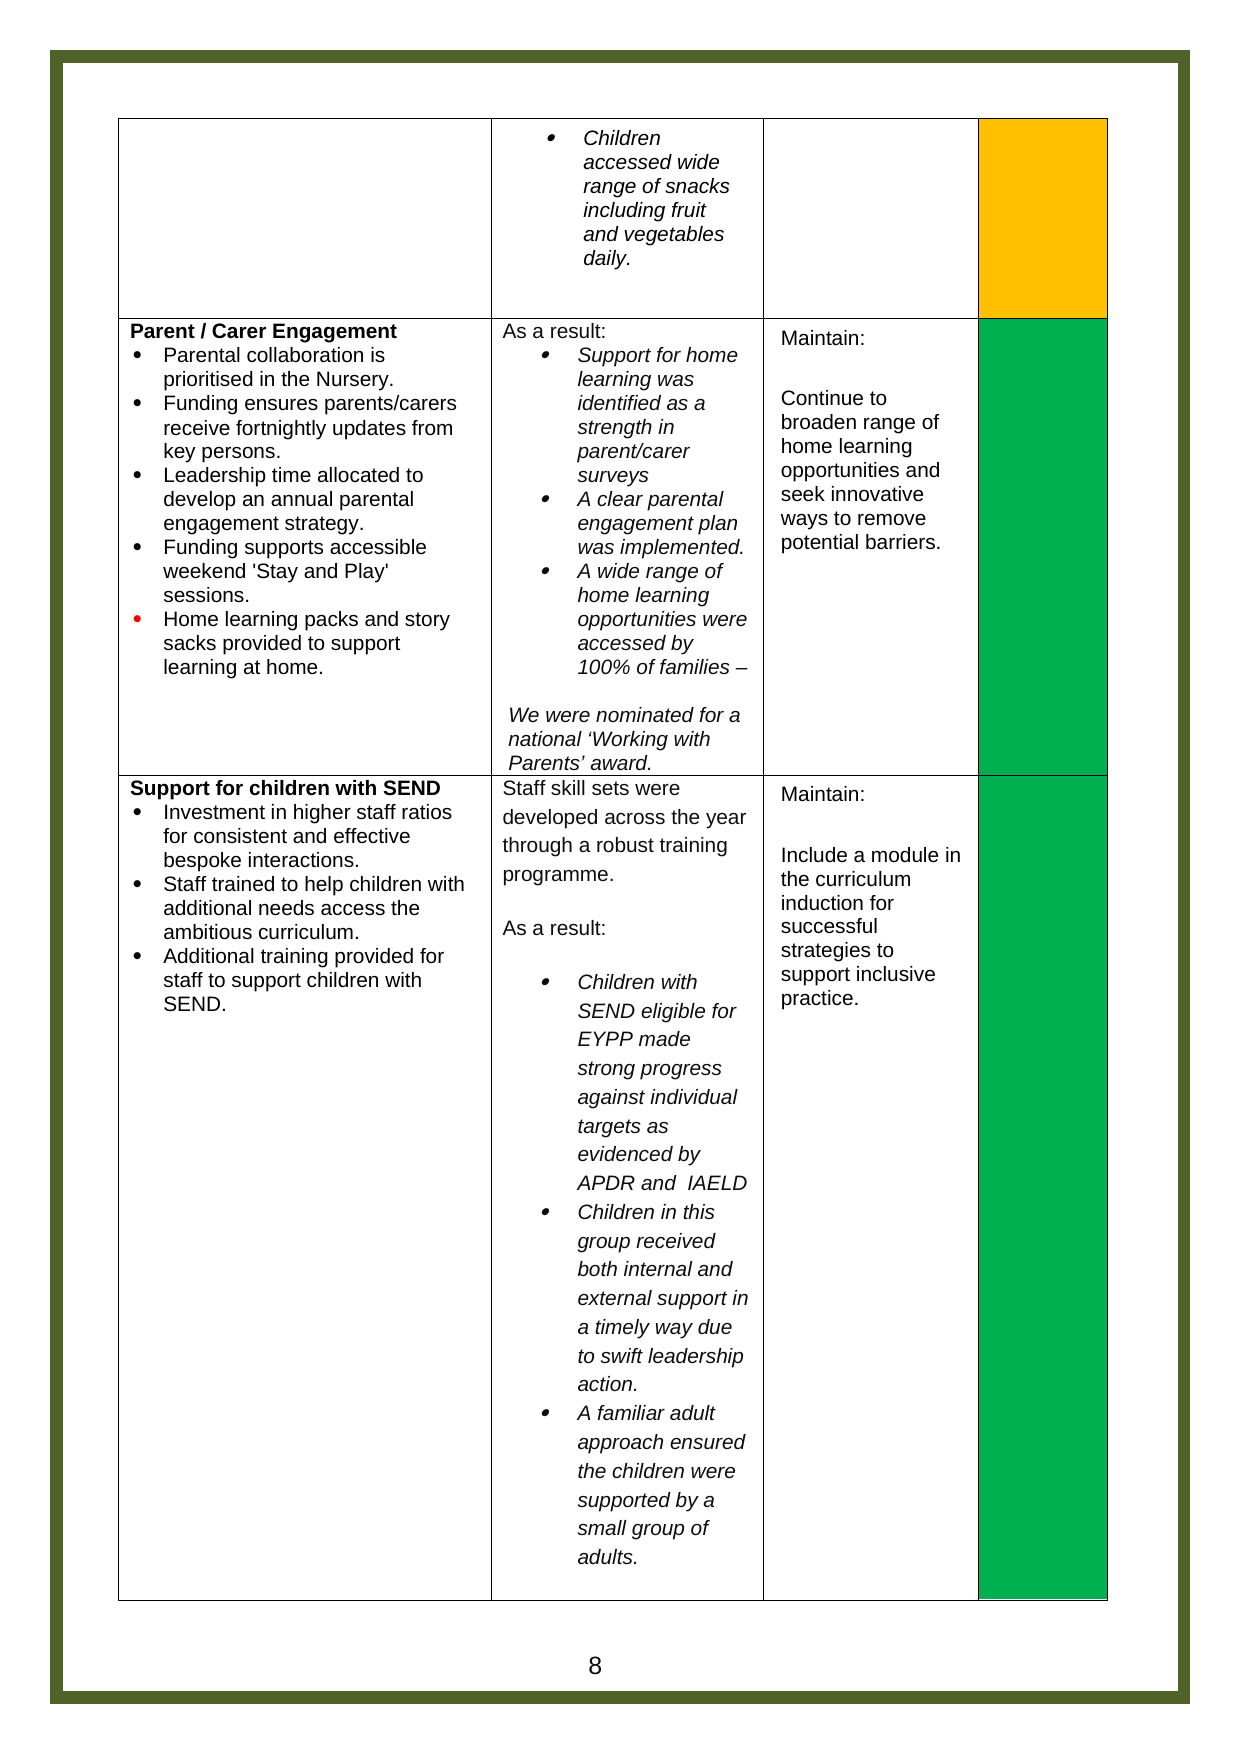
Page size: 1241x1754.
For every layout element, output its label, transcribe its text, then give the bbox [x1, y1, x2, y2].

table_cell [492, 119, 763, 318]
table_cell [492, 776, 763, 1599]
table_cell [979, 776, 1107, 1599]
table_cell Parent / Carer Engagement Parental collaboration is prioritised in the Nursery. Funding ensures parents/carers receive fortnightly updates from key persons. Leadership time allocated to develop an annual parental engagement strategy. Funding supports accessible weekend 'Stay and Play' sessions. Home learning packs and story sacks provided to support learning at home. [119, 319, 491, 775]
table_cell [979, 319, 1107, 775]
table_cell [764, 776, 978, 1599]
table_cell Maintain: Continue to broaden range of home learning opportunities and seek innovative ways to remove potential barriers. [764, 319, 978, 775]
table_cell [764, 119, 978, 318]
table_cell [119, 776, 491, 1599]
table_cell [979, 119, 1107, 318]
table_cell As a result: Support for home learning was identified as a strength in parent/carer surveys A clear parental engagement plan was implemented. A wide range of home learning opportunities were accessed by 100% of families – We were nominated for a national ‘Working with Parents’ award. [492, 319, 763, 775]
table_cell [119, 119, 491, 318]
